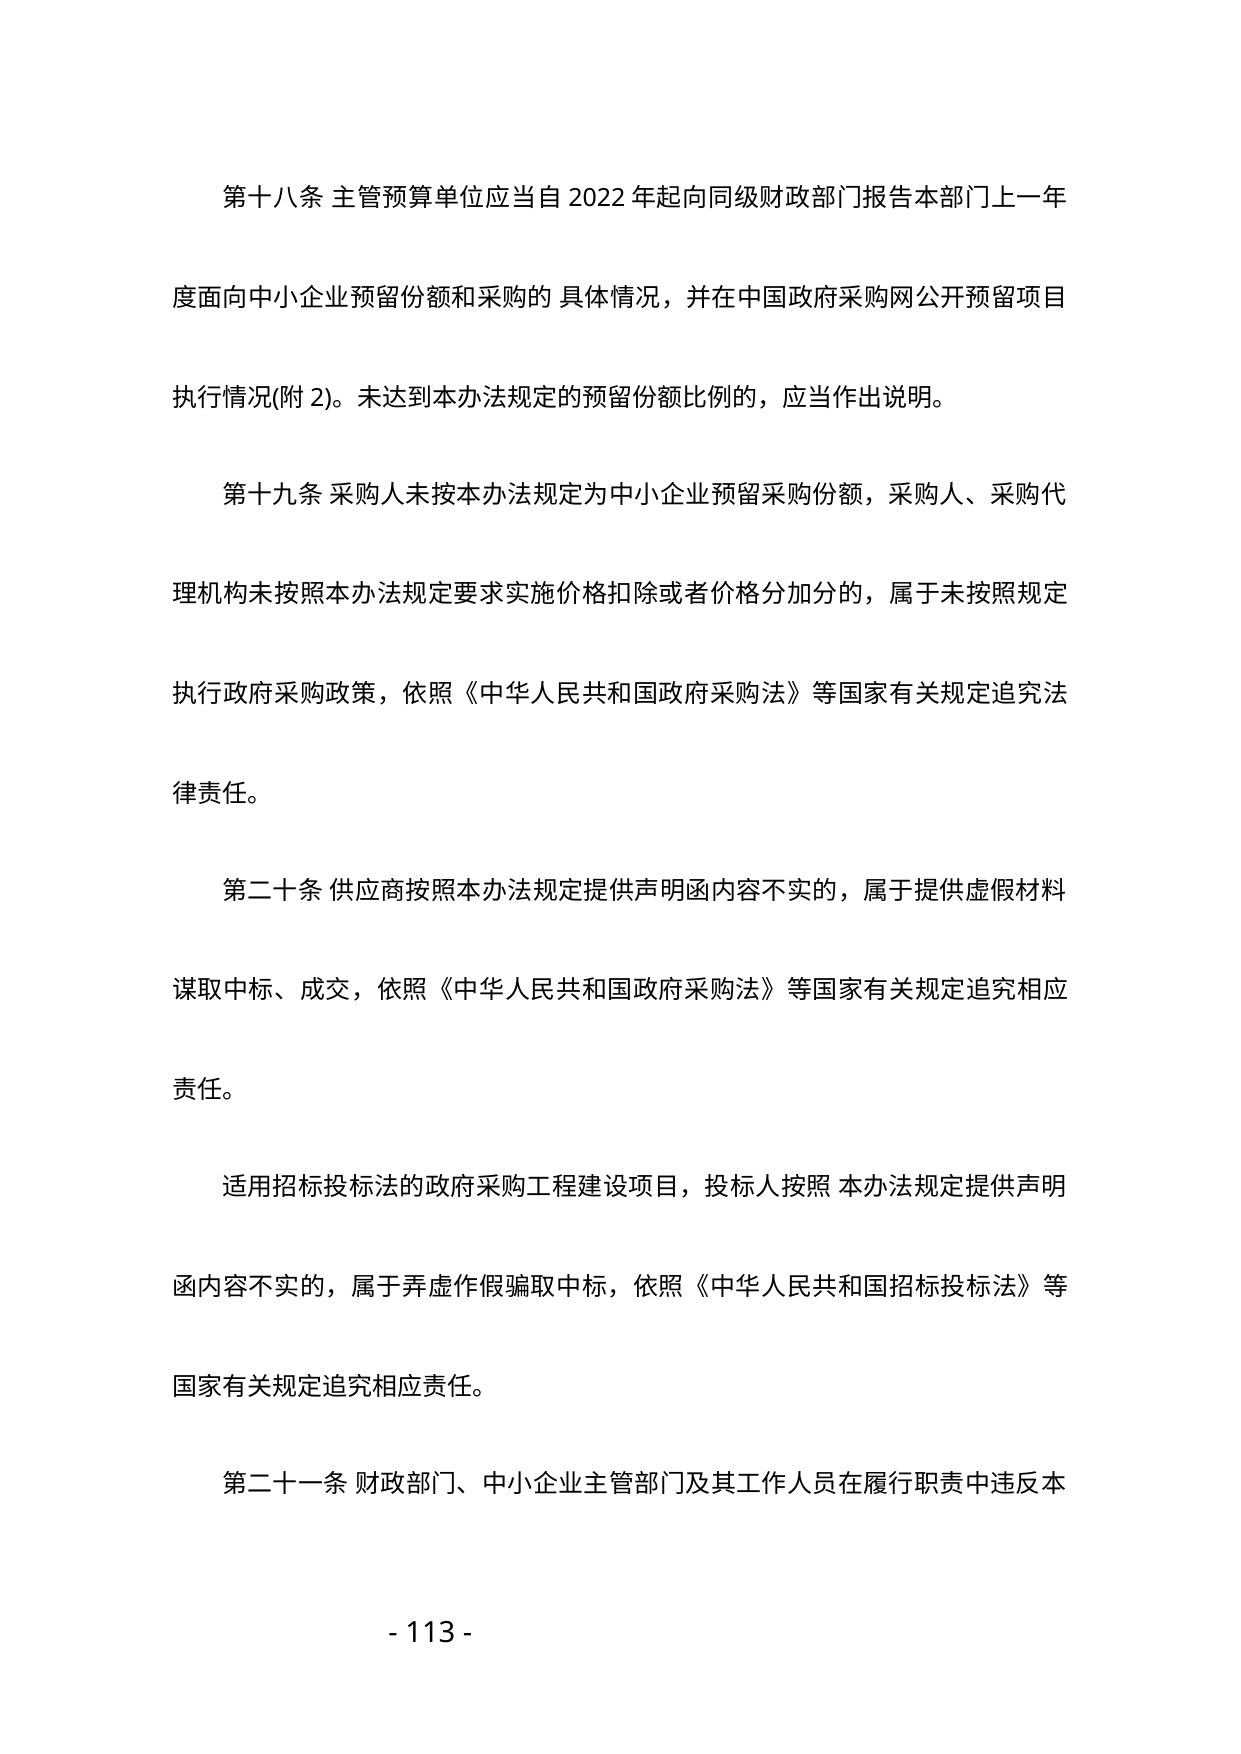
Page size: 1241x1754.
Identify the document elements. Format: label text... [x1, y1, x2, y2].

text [172, 1448, 1068, 1514]
text 适用招标投标法的政府采购工程建设项目，投标人按照 本办法规定提供声明函内容不实的，属于弄虚作假骗取中标，依照《中华人民共和国招标投标法》等国家有关规定追究相应责任。 [172, 1152, 1068, 1417]
text 第十八条 主管预算单位应当自2022年起向同级财政部门报告本部门上一年度面向中小企业预留份额和采购的 具体情况，并在中国政府采购网公开预留项目执行情况(附 2)。未达到本办法规定的预留份额比例的，应当作出说明。 [172, 162, 1068, 428]
text 第十九条 采购人未按本办法规定为中小企业预留采购份额，采购人、采购代理机构未按照本办法规定要求实施价格扣除或者价格分加分的，属于未按照规定执行政府采购政策，依照《中华人民共和国政府采购法》等国家有关规定追究法律责任。 [172, 459, 1068, 824]
text 第二十条 供应商按照本办法规定提供声明函内容不实的，属于提供虚假材料谋取中标、成交，依照《中华人民共和国政府采购法》等国家有关规定追究相应责任。 [172, 855, 1068, 1121]
